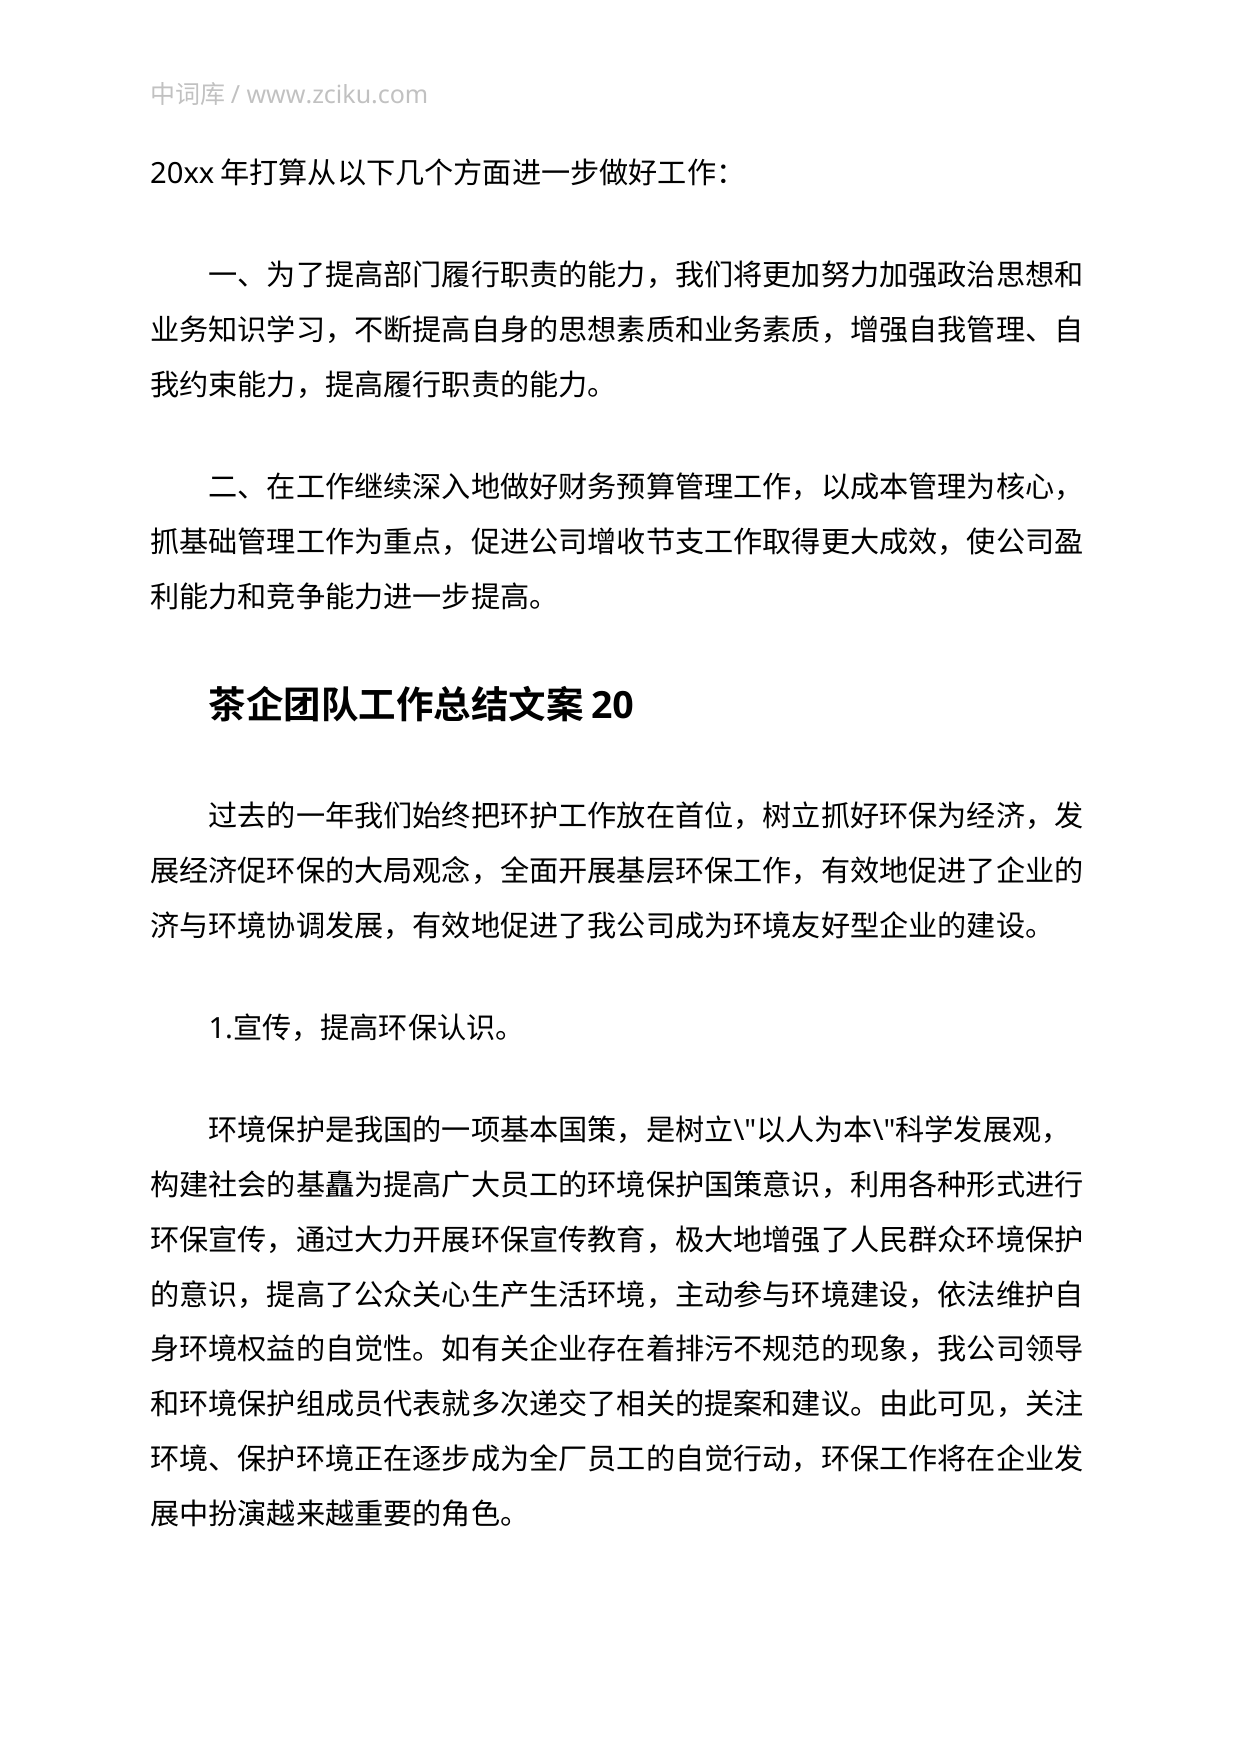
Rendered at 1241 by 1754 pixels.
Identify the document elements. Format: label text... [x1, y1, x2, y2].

text 二、在工作继续深入地做好财务预算管理工作，以成本管理为核心，抓基础管理工作为重点，促进公司增收节支工作取得更大成效，使公司盈利能力和竞争能力进一步提高。 [150, 463, 1090, 616]
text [150, 150, 1090, 192]
text 一、为了提高部门履行职责的能力，我们将更加努力加强政治思想和业务知识学习，不断提高自身的思想素质和业务素质，增强自我管理、自我约束能力，提高履行职责的能力。 [150, 252, 1090, 404]
text 环境保护是我国的一项基本国策，是树立\"以人为本\"科学发展观，构建社会的基矗为提高广大员工的环境保护国策意识，利用各种形式进行环保宣传，通过大力开展环保宣传教育，极大地增强了人民群众环境保护的意识，提高了公众关心生产生活环境，主动参与环境建设，依法维护自身环境权益的自觉性。如有关企业存在着排污不规范的现象，我公司领导和环境保护组成员代表就多次递交了相关的提案和建议。由此可见，关注环境、保护环境正在逐步成为全厂员工的自觉行动，环保工作将在企业发展中扮演越来越重要的角色。 [150, 1106, 1090, 1533]
text 茶企团队工作总结文案20 [150, 675, 1090, 729]
text 过去的一年我们始终把环护工作放在首位，树立抓好环保为经济，发展经济促环保的大局观念，全面开展基层环保工作，有效地促进了企业的济与环境协调发展，有效地促进了我公司成为环境友好型企业的建设。 [150, 793, 1090, 945]
text 1.宣传，提高环保认识。 [150, 1004, 1090, 1047]
